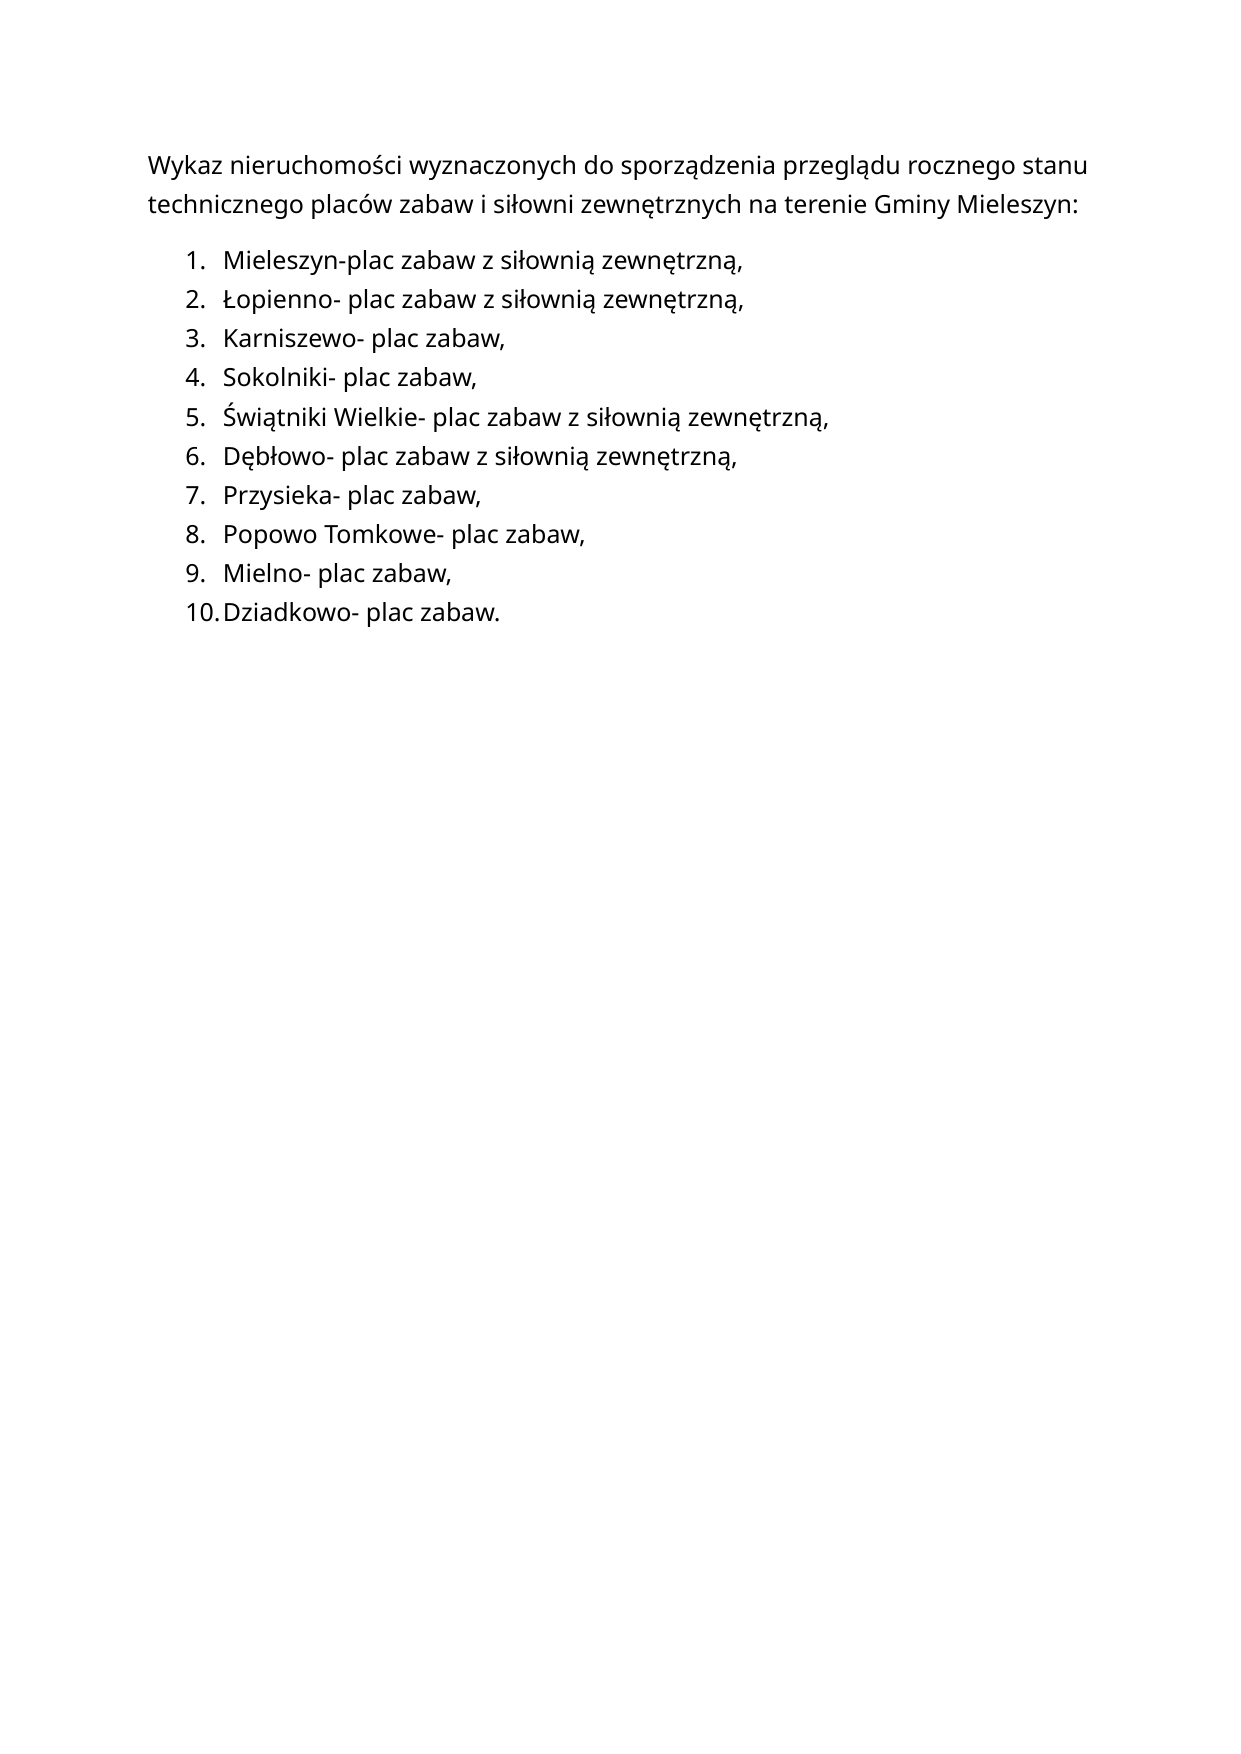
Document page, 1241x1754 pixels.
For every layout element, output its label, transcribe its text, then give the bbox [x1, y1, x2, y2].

list Dębłowo- plac zabaw z siłownią zewnętrzną, [185, 438, 1093, 472]
list Mielno- plac zabaw, [185, 556, 1093, 590]
list Świątniki Wielkie- plac zabaw z siłownią zewnętrzną, [185, 399, 1093, 433]
list Przysieka- plac zabaw, [185, 478, 1093, 512]
list Popowo Tomkowe- plac zabaw, [185, 517, 1093, 551]
text Wykaz nieruchomości wyznaczonych do sporządzenia przeglądu rocznego stanu technicznego placów zabaw i siłowni zewnętrznych na terenie Gminy Mieleszyn: [148, 148, 1093, 221]
list Karniszewo- plac zabaw, [185, 321, 1093, 355]
list Mieleszyn-plac zabaw z siłownią zewnętrzną, [185, 243, 1093, 277]
list Łopienno- plac zabaw z siłownią zewnętrzną, [185, 282, 1093, 316]
list Dziadkowo- plac zabaw. [185, 595, 1093, 629]
list Sokolniki- plac zabaw, [185, 360, 1093, 394]
